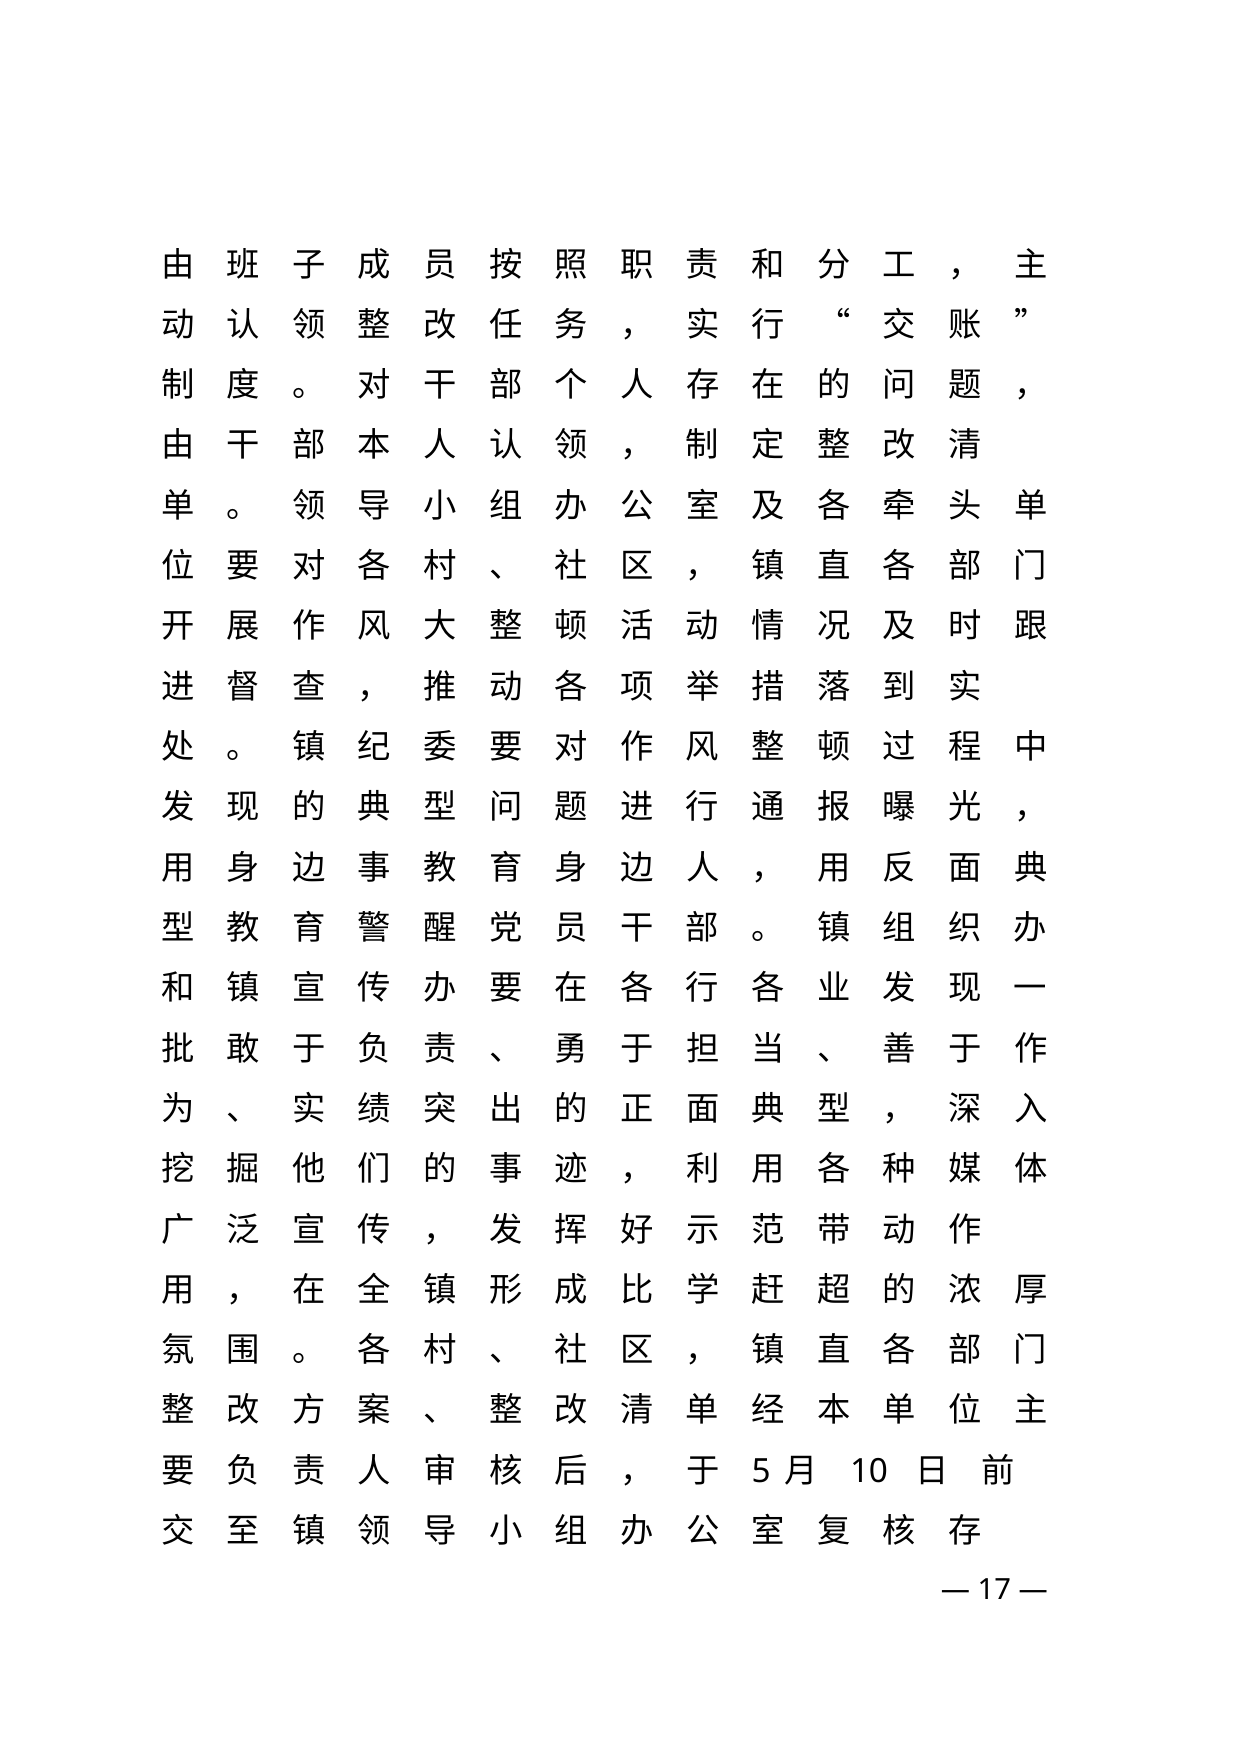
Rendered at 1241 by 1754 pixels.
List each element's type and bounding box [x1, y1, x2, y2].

list [161, 231, 1079, 1558]
